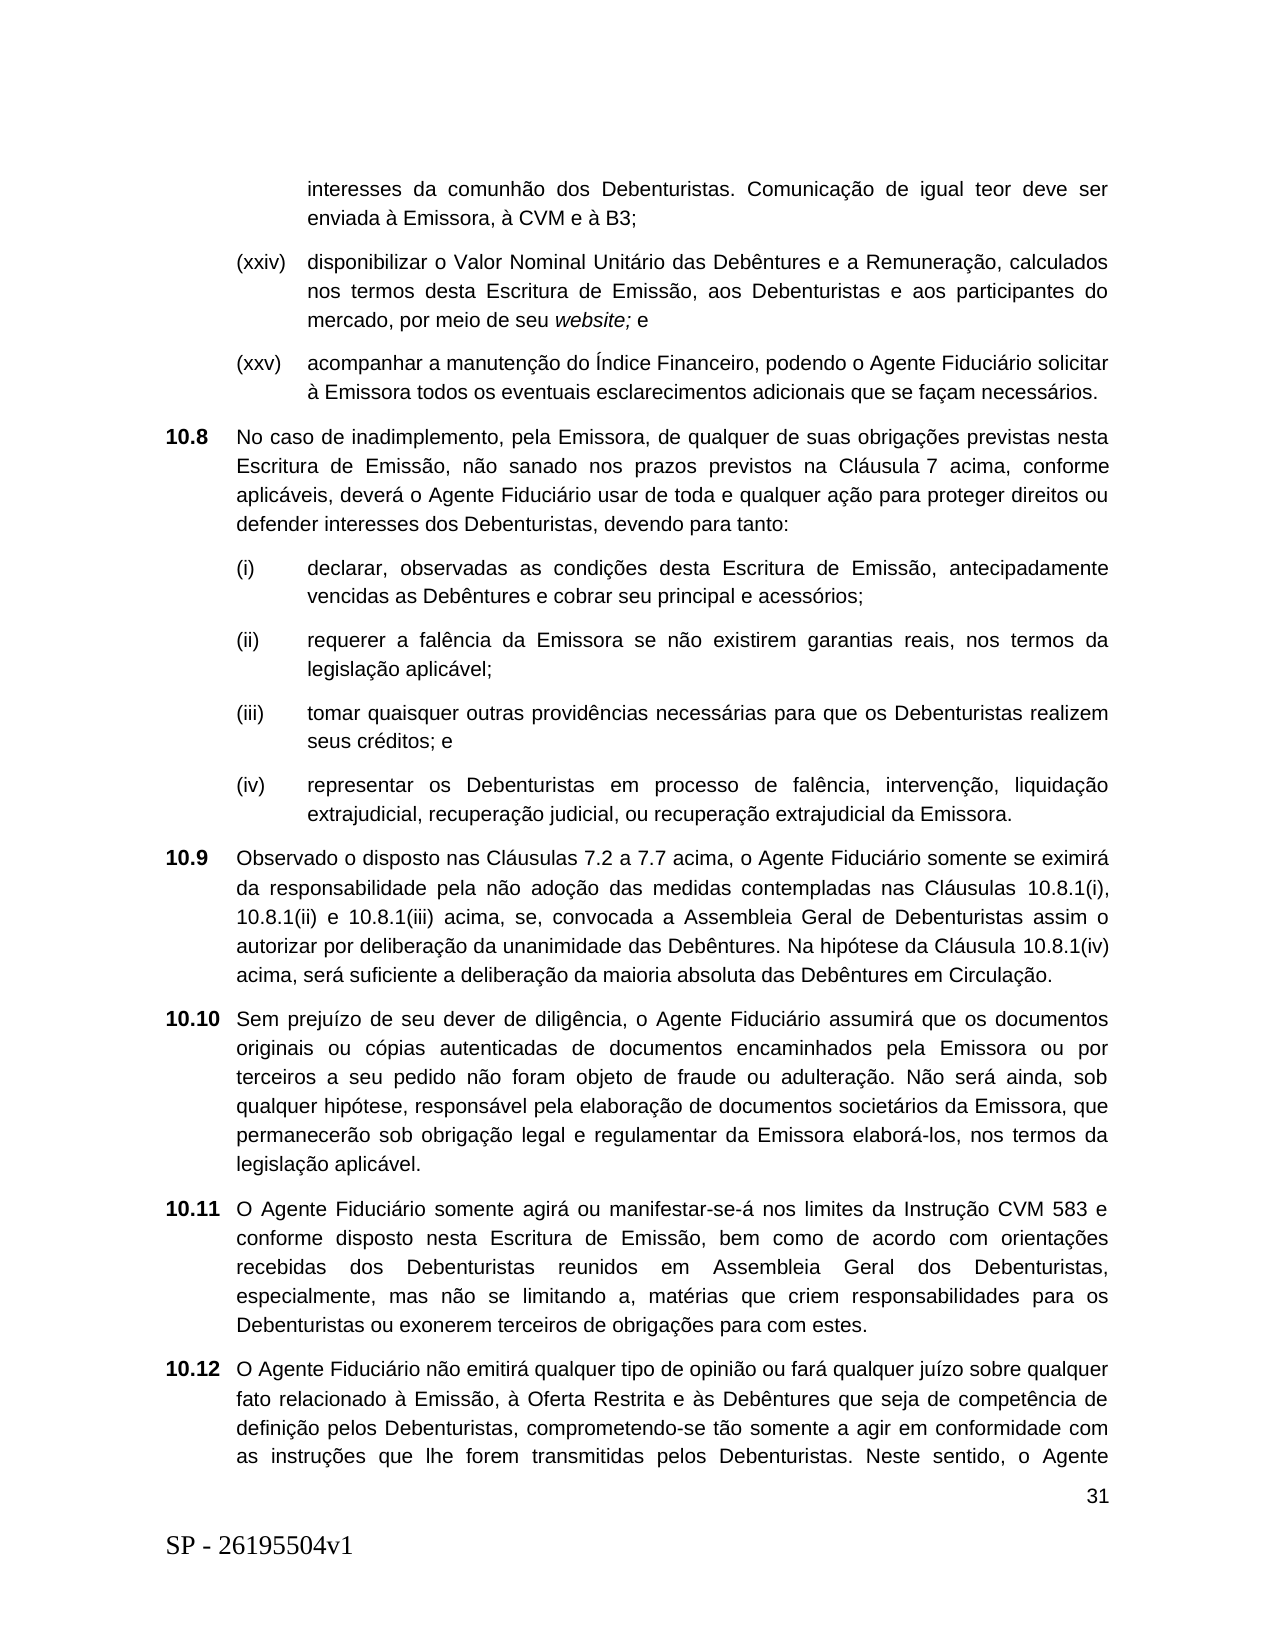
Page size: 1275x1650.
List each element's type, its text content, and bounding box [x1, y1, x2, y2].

text acompanhar a manutenção do Índice Financeiro, podendo o Agente Fiduciário solicitar à Emissora todos os eventuais esclarecimentos adicionais que se façam necessários. [236, 351, 1109, 404]
text disponibilizar o Valor Nominal Unitário das Debêntures e a Remuneração, calculados nos termos desta Escritura de Emissão, aos Debenturistas e aos participantes do mercado, por meio de seu website; e [236, 250, 1109, 332]
text O Agente Fiduciário somente agirá ou manifestar-se-á nos limites da Instrução CVM 583 e conforme disposto nesta Escritura de Emissão, bem como de acordo com orientações recebidas dos Debenturistas reunidos em Assembleia Geral dos Debenturistas, especialmente, mas não se limitando a, matérias que criem responsabilidades para os Debenturistas ou exonerem terceiros de obrigações para com estes. [165, 1196, 1109, 1337]
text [236, 177, 1109, 230]
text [165, 1356, 1109, 1468]
text declarar, observadas as condições desta Escritura de Emissão, antecipadamente vencidas as Debêntures e cobrar seu principal e acessórios; [236, 555, 1109, 608]
text tomar quaisquer outras providências necessárias para que os Debenturistas realizem seus créditos; e [236, 700, 1109, 753]
text representar os Debenturistas em processo de falência, intervenção, liquidação extrajudicial, recuperação judicial, ou recuperação extrajudicial da Emissora. [236, 773, 1109, 826]
text No caso de inadimplemento, pela Emissora, de qualquer de suas obrigações previstas nesta Escritura de Emissão, não sanado nos prazos previstos na Cláusula 7 acima, conforme aplicáveis, deverá o Agente Fiduciário usar de toda e qualquer ação para proteger direitos ou defender interesses dos Debenturistas, devendo para tanto: [165, 424, 1109, 536]
text Observado o disposto nas Cláusulas 7.2 a 7.8 acima, o Agente Fiduciário somente se eximirá da responsabilidade pela não adoção das medidas contempladas nas Cláusulas 10.8(i), 10.8(ii) e 10.8(iii) acima, se, convocada a Assembleia Geral de Debenturistas assim o autorizar por deliberação da unanimidade das Debêntures. Na hipótese da Cláusula 10.8(iv) acima, será suficiente a deliberação da maioria absoluta das Debêntures em Circulação. [165, 845, 1109, 986]
text requerer a falência da Emissora se não existirem garantias reais, nos termos da legislação aplicável; [236, 628, 1109, 681]
text Sem prejuízo de seu dever de diligência, o Agente Fiduciário assumirá que os documentos originais ou cópias autenticadas de documentos encaminhados pela Emissora ou por terceiros a seu pedido não foram objeto de fraude ou adulteração. Não será ainda, sob qualquer hipótese, responsável pela elaboração de documentos societários da Emissora, que permanecerão sob obrigação legal e regulamentar da Emissora elaborá-los, nos termos da legislação aplicável. [165, 1006, 1109, 1176]
